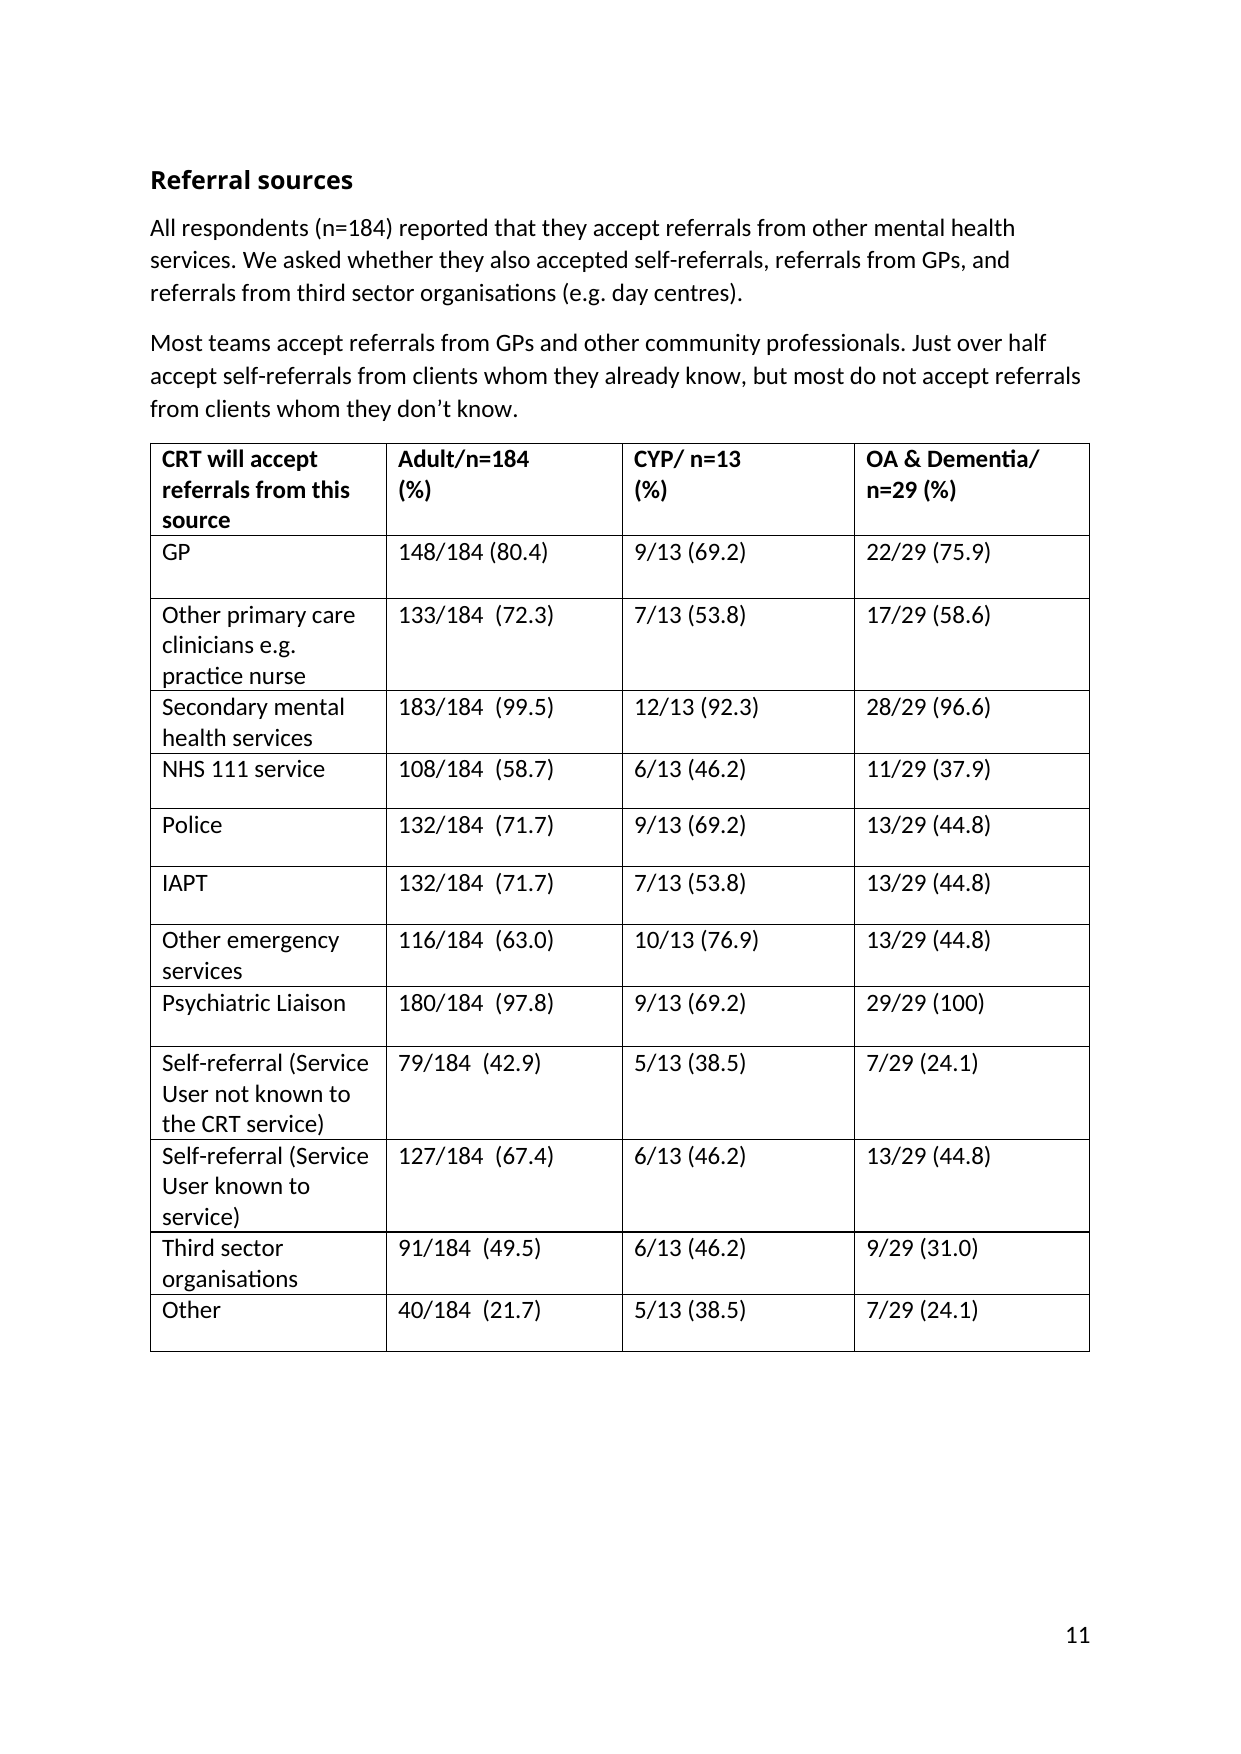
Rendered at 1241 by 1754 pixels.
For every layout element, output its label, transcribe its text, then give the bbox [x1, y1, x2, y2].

text Referral sources [150, 162, 1090, 197]
table_cell 5/13 (38.5) [623, 1047, 854, 1139]
table_cell 22/29 (75.9) [855, 536, 1089, 598]
table_cell Other primary care clinicians e.g. practice nurse [151, 599, 386, 690]
table_cell 5/13 (38.5) [623, 1295, 854, 1351]
table_cell 7/29 (24.1) [855, 1047, 1089, 1139]
table_cell 148/184 (80.4) [387, 536, 622, 598]
table_cell GP [151, 536, 386, 598]
table_cell 7/13 (53.8) [623, 599, 854, 690]
table_cell 12/13 (92.3) [623, 691, 854, 752]
table_cell 6/13 (46.2) [623, 754, 854, 808]
table_cell NHS 111 service [151, 754, 386, 808]
table_cell 9/13 (69.2) [623, 536, 854, 598]
table_cell 116/184 (63.0) [387, 925, 622, 986]
table_cell 29/29 (100) [855, 987, 1089, 1046]
table_cell 11/29 (37.9) [855, 754, 1089, 808]
table_header CYP/ n=13 (%) [623, 444, 854, 535]
table_cell 127/184 (67.4) [387, 1140, 622, 1231]
table_cell IAPT [151, 867, 386, 923]
table_cell Other [151, 1295, 386, 1351]
table_cell Self-referral (Service User not known to the CRT service) [151, 1047, 386, 1139]
table_cell 7/29 (24.1) [855, 1295, 1089, 1351]
text Most teams accept referrals from GPs and other community professionals. Just over half accept self-referrals from clients whom they already know, but most do not accept referrals from clients whom they don’t know. [150, 327, 1090, 423]
table_header Adult/n=184 (%) [387, 444, 622, 535]
table_cell 13/29 (44.8) [855, 867, 1089, 923]
table_cell 40/184 (21.7) [387, 1295, 622, 1351]
table_cell 13/29 (44.8) [855, 809, 1089, 866]
table_cell 108/184 (58.7) [387, 754, 622, 808]
table_cell 17/29 (58.6) [855, 599, 1089, 690]
table_cell 9/13 (69.2) [623, 987, 854, 1046]
table_cell 9/29 (31.0) [855, 1233, 1089, 1293]
table_cell 79/184 (42.9) [387, 1047, 622, 1139]
table_cell 132/184 (71.7) [387, 867, 622, 923]
text All respondents (n=184) reported that they accept referrals from other mental health services. We asked whether they also accepted self-referrals, referrals from GPs, and referrals from third sector organisations (e.g. day centres). [150, 212, 1090, 308]
table_cell 13/29 (44.8) [855, 1140, 1089, 1231]
table_cell 6/13 (46.2) [623, 1233, 854, 1293]
table_cell 91/184 (49.5) [387, 1233, 622, 1293]
table_cell 7/13 (53.8) [623, 867, 854, 923]
table_cell Other emergency services [151, 925, 386, 986]
table_cell Secondary mental health services [151, 691, 386, 752]
table_cell 28/29 (96.6) [855, 691, 1089, 752]
table_cell Self-referral (Service User known to service) [151, 1140, 386, 1231]
table_cell Psychiatric Liaison [151, 987, 386, 1046]
table_header OA & Dementia/ n=29 (%) [855, 444, 1089, 535]
table_cell 6/13 (46.2) [623, 1140, 854, 1231]
table_cell Third sector organisations [151, 1233, 386, 1293]
table_cell 9/13 (69.2) [623, 809, 854, 866]
table_cell 132/184 (71.7) [387, 809, 622, 866]
table_cell 10/13 (76.9) [623, 925, 854, 986]
table_cell 13/29 (44.8) [855, 925, 1089, 986]
table_cell 180/184 (97.8) [387, 987, 622, 1046]
table_header CRT will accept referrals from this source [151, 444, 386, 535]
table_cell 183/184 (99.5) [387, 691, 622, 752]
table_cell 133/184 (72.3) [387, 599, 622, 690]
table_cell Police [151, 809, 386, 866]
